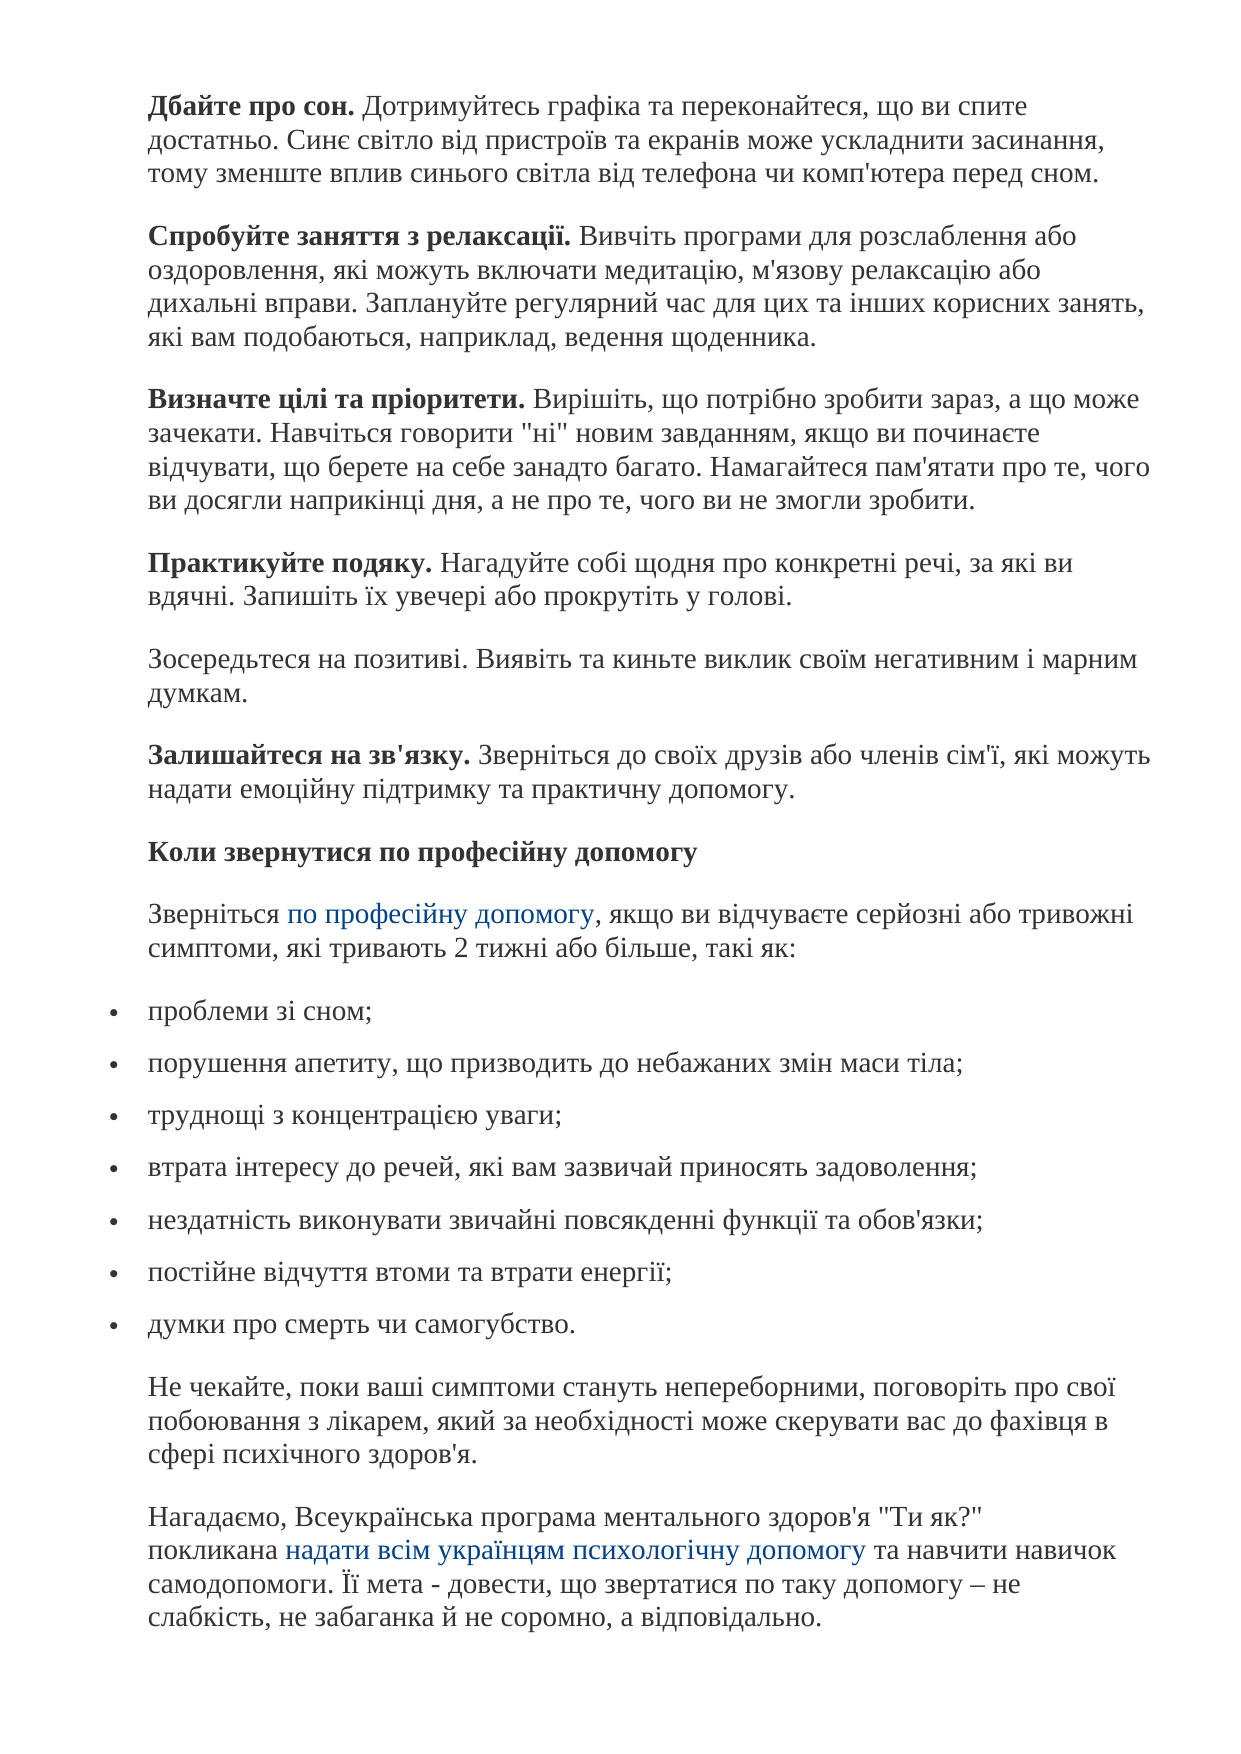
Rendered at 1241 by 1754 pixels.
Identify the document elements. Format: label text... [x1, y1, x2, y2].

text Коли звернутися по професійну допомогу [148, 834, 1152, 867]
list нездатність виконувати звичайні повсякденні функції та обов'язки; [110, 1202, 1152, 1235]
text Дбайте про сон. Дотримуйтесь графіка та переконайтеся, що ви спите достатньо. Синє світло від пристроїв та екранів може ускладнити засинання, тому зменште вплив синього світла від телефона чи комп'ютера перед сном. [148, 88, 1152, 189]
list думки про смерть чи самогубство. [110, 1306, 1152, 1340]
list постійне відчуття втоми та втрати енергії; [110, 1254, 1152, 1288]
text Не чекайте, поки ваші симптоми стануть непереборними, поговоріть про свої побоювання з лікарем, який за необхідності може скерувати вас до фахівця в сфері психічного здоров'я. [148, 1369, 1152, 1470]
text Залишайтеся на зв'язку. Зверніться до своїх друзів або членів сім'ї, які можуть надати емоційну підтримку та практичну допомогу. [148, 737, 1152, 804]
list труднощі з концентрацією уваги; [110, 1097, 1152, 1131]
list порушення апетиту, що призводить до небажаних змін маси тіла; [110, 1045, 1152, 1078]
text Зосередьтеся на позитиві. Виявіть та киньте виклик своїм негативним і марним думкам. [148, 641, 1152, 708]
list втрата інтересу до речей, які вам зазвичай приносять задоволення; [110, 1149, 1152, 1183]
text Практикуйте подяку. Нагадуйте собі щодня про конкретні речі, за які ви вдячні. Запишіть їх увечері або прокрутіть у голові. [148, 545, 1152, 612]
text Нагадаємо, Всеукраїнська програма ментального здоров'я "Ти як?" покликана надати всім українцям психологічну допомогу та навчити навичок самодопомоги. Її мета - довести, що звертатися по таку допомогу – не слабкість, не забаганка й не соромно, а відповідально. [148, 1499, 1152, 1633]
list проблеми зі сном; [110, 993, 1152, 1026]
text Визначте цілі та пріоритети. Вирішіть, що потрібно зробити зараз, а що може зачекати. Навчіться говорити "ні" новим завданням, якщо ви починаєте відчувати, що берете на себе занадто багато. Намагайтеся пам'ятати про те, чого ви досягли наприкінці дня, а не про те, чого ви не змогли зробити. [148, 382, 1152, 516]
text Зверніться по професійну допомогу, якщо ви відчуваєте серйозні або тривожні симптоми, які тривають 2 тижні або більше, такі як: [148, 896, 1152, 963]
text Спробуйте заняття з релаксації. Вивчіть програми для розслаблення або оздоровлення, які можуть включати медитацію, м'язову релаксацію або дихальні вправи. Заплануйте регулярний час для цих та інших корисних занять, які вам подобаються, наприклад, ведення щоденника. [148, 218, 1152, 352]
